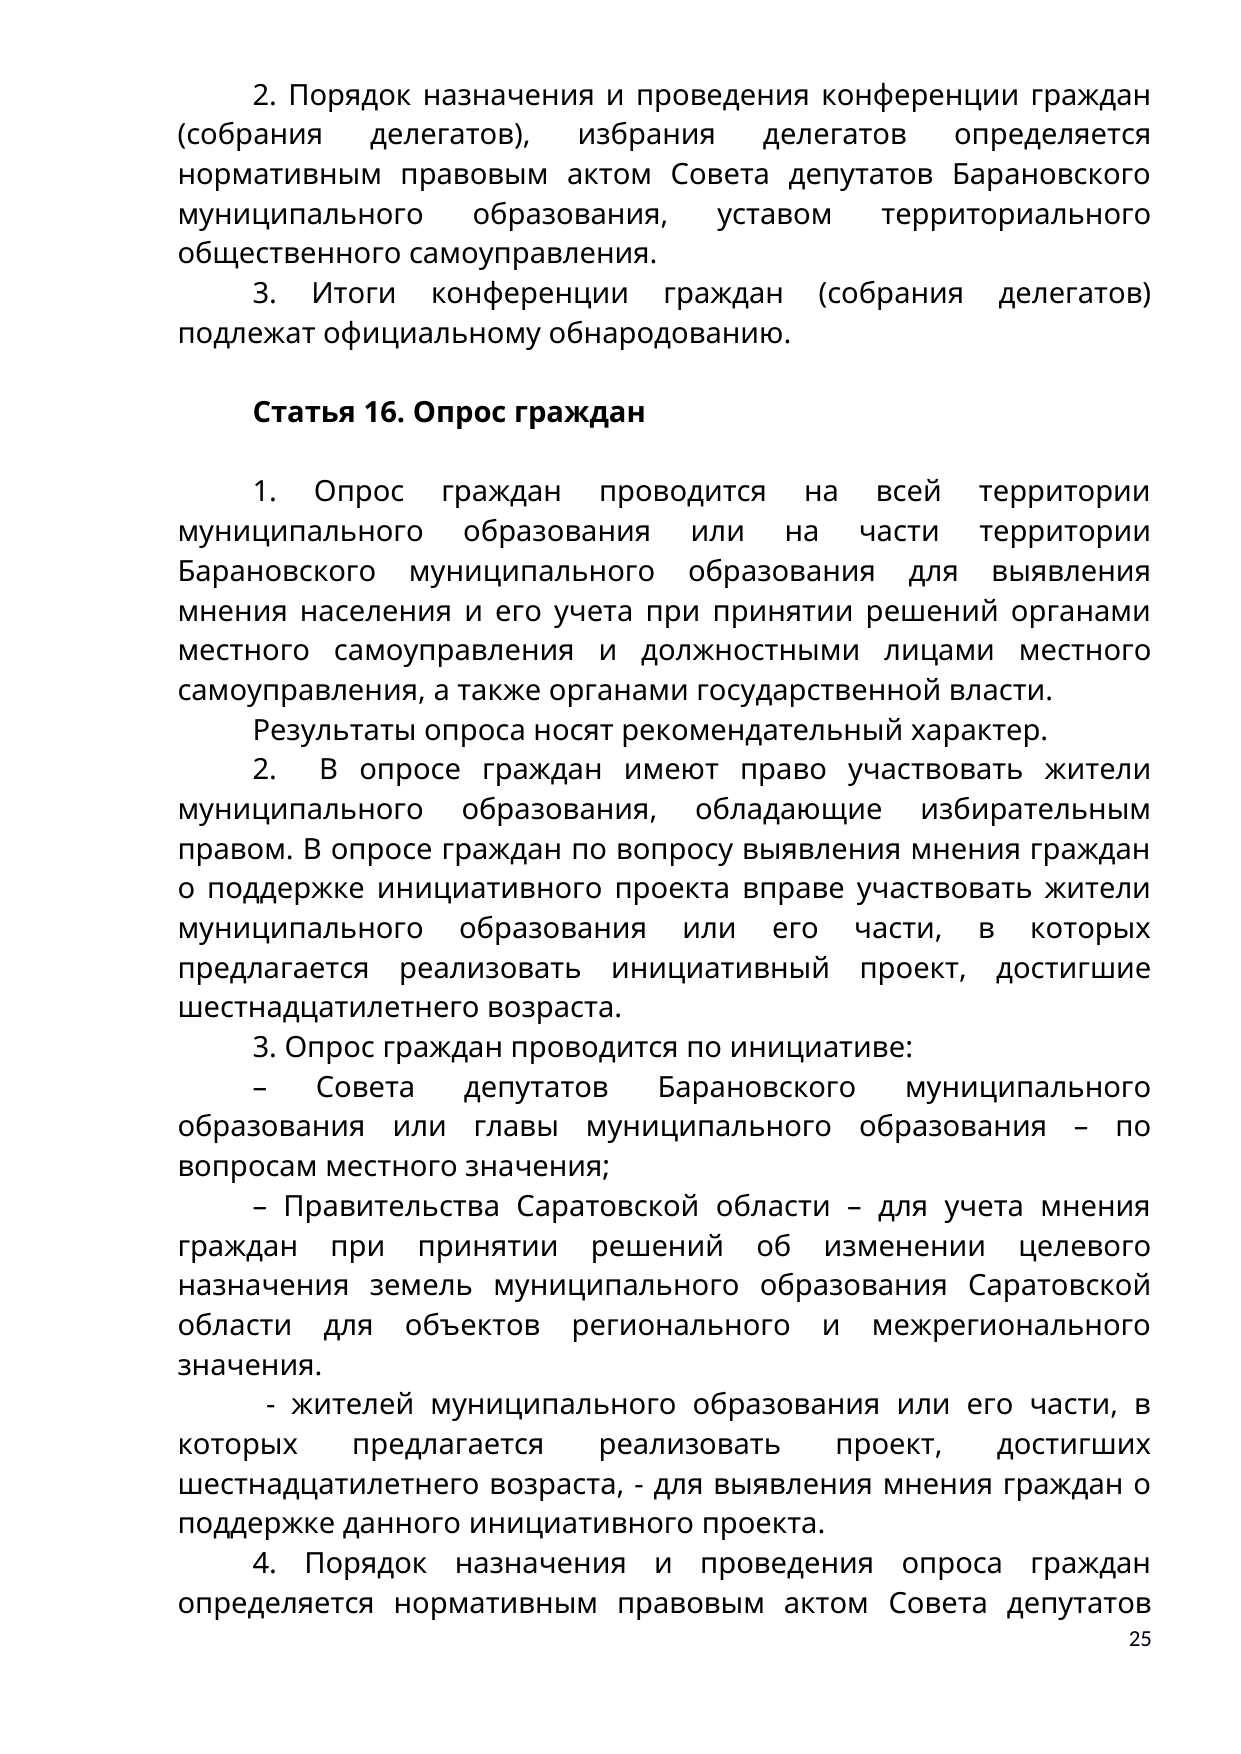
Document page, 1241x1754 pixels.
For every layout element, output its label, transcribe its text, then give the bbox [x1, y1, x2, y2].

text 1. Опрос граждан проводится на всей территории муниципального образования или на части территории Барановского муниципального образования для выявления мнения населения и его учета при принятии решений органами местного самоуправления и должностными лицами местного самоуправления, а также органами государственной власти. [177, 471, 1152, 709]
text 2. В опросе граждан имеют право участвовать жители муниципального образования, обладающие избирательным правом. В опросе граждан по вопросу выявления мнения граждан о поддержке инициативного проекта вправе участвовать жители муниципального образования или его части, в которых предлагается реализовать инициативный проект, достигшие шестнадцатилетнего возраста. [177, 748, 1152, 1026]
text 2. Порядок назначения и проведения конференции граждан (собрания делегатов), избрания делегатов определяется нормативным правовым актом Совета депутатов Барановского муниципального образования, уставом территориального общественного самоуправления. [177, 74, 1152, 272]
text 3. Опрос граждан проводится по инициативе: [177, 1026, 1152, 1066]
text Результаты опроса носят рекомендательный характер. [177, 709, 1152, 748]
text 3. Итоги конференции граждан (собрания делегатов) подлежат официальному обнародованию. [177, 272, 1152, 352]
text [177, 1542, 1152, 1622]
text – Правительства Саратовской области – для учета мнения граждан при принятии решений об изменении целевого назначения земель муниципального образования Саратовской области для объектов регионального и межрегионального значения. [177, 1185, 1152, 1383]
text Статья 16. Опрос граждан [177, 391, 1152, 431]
text – Совета депутатов Барановского муниципального образования или главы муниципального образования – по вопросам местного значения; [177, 1066, 1152, 1185]
text - жителей муниципального образования или его части, в которых предлагается реализовать проект, достигших шестнадцатилетнего возраста, - для выявления мнения граждан о поддержке данного инициативного проекта. [177, 1383, 1152, 1542]
